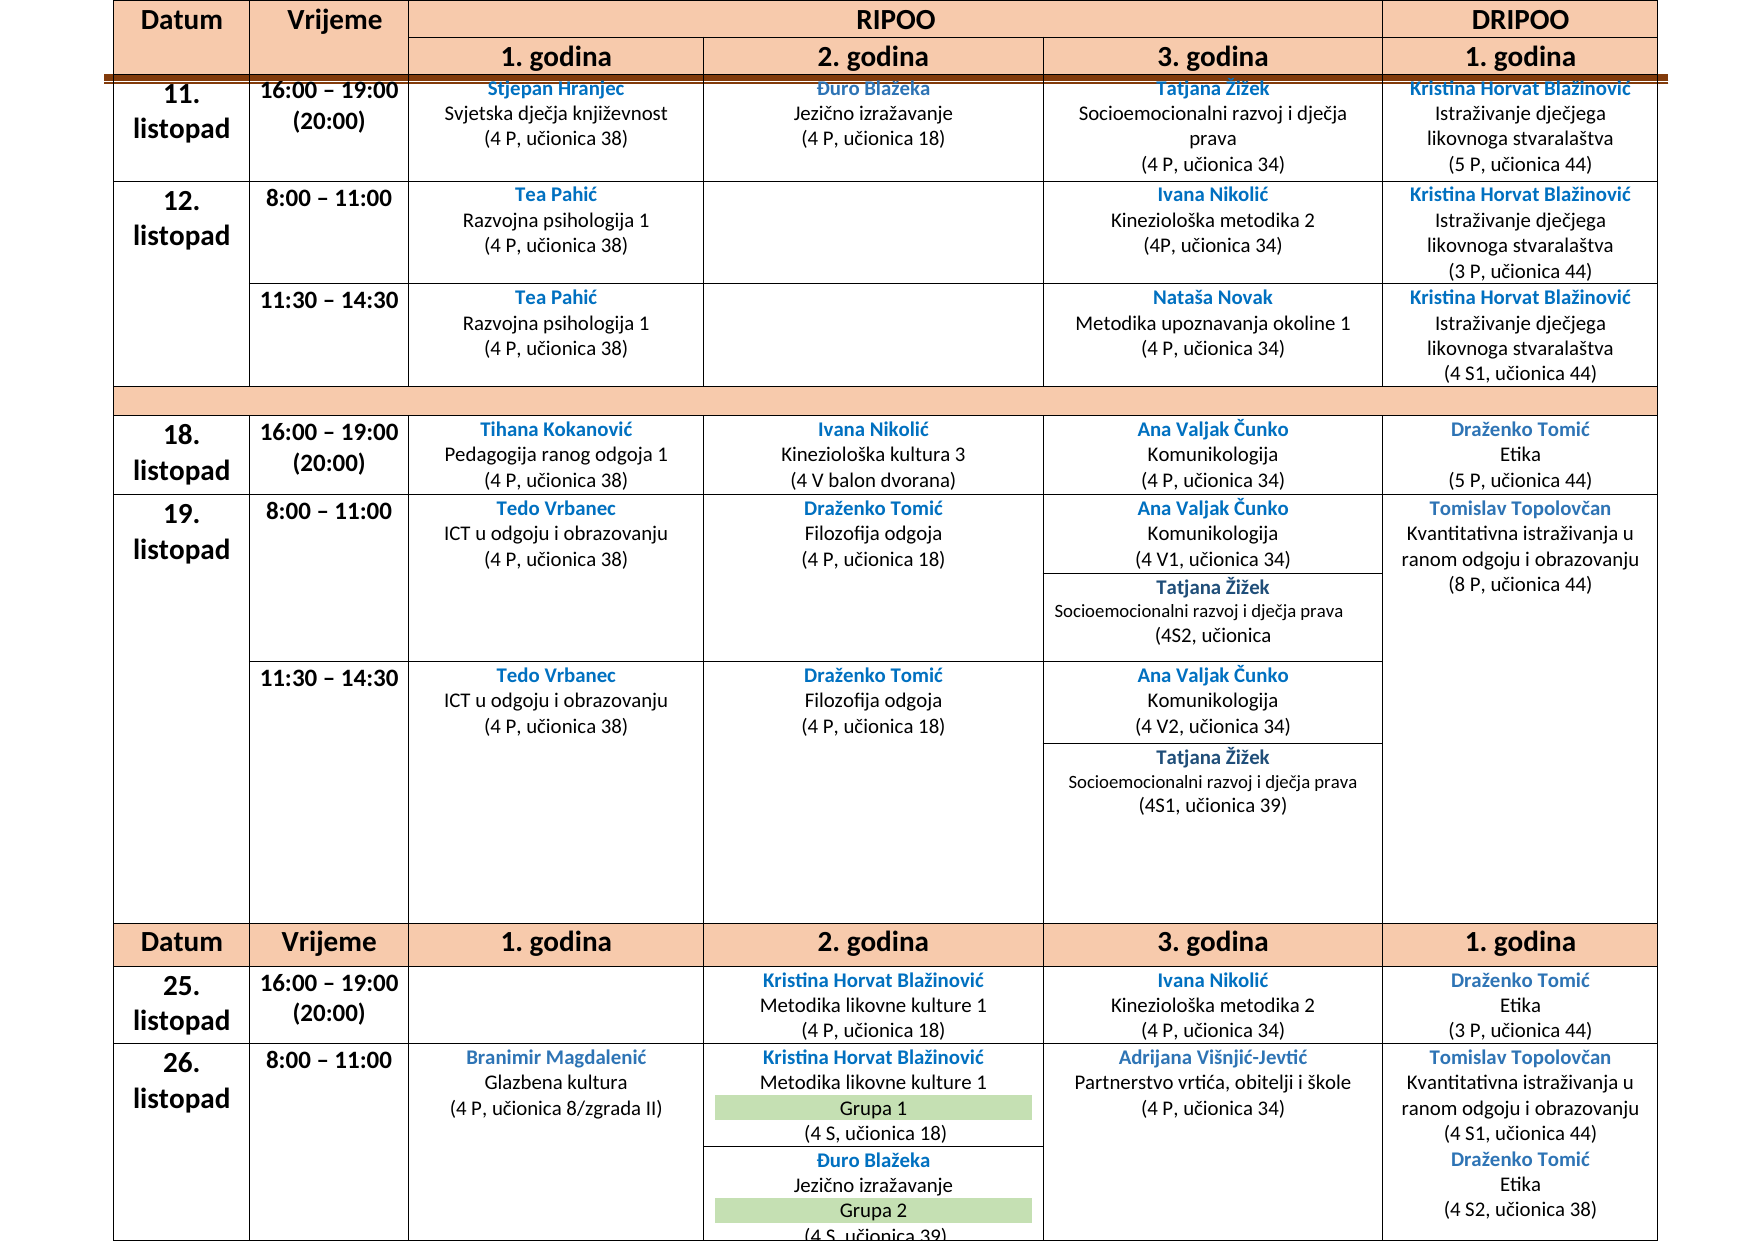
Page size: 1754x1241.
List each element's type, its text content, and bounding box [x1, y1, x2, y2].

table_cell 1. godina [409, 38, 703, 74]
table_header RIPOO [409, 1, 1382, 37]
table_cell 16:00 – 19:00 (20:00) [250, 75, 408, 181]
table_header Vrijeme [250, 1, 408, 74]
table_cell 3. godina [1044, 38, 1382, 74]
table_cell Draženko Tomić Filozofija odgoja (4 P, učionica 18) [704, 662, 1043, 922]
table_cell Tedo Vrbanec ICT u odgoju i obrazovanju (4 P, učionica 38) [409, 662, 703, 922]
table_cell 1. godina [409, 924, 703, 966]
table_cell 1. godina [1383, 38, 1657, 74]
table_cell Tihana Kokanović Pedagogija ranog odgoja 1 (4 P, učionica 38) [409, 416, 703, 494]
table_cell 2. godina [704, 38, 1043, 74]
table_cell 2. godina [704, 924, 1043, 966]
table_cell Ana Valjak Čunko Komunikologija (4 V1, učionica 34) [1044, 495, 1382, 573]
table_header DRIPOO [1383, 1, 1657, 37]
table_cell 16:00 – 19:00 (20:00) [250, 967, 408, 1043]
table_cell [409, 967, 703, 1043]
table_header Datum [114, 1, 249, 74]
table_cell 25. listopad [114, 967, 249, 1043]
table_cell Kristina Horvat Blažinović Metodika likovne kulture 1 Grupa 1 (4 S, učionica 18) [704, 1044, 1043, 1146]
table_cell Tatjana Žižek Socioemocionalni razvoj i dječja prava (4S2, učionica [1044, 574, 1382, 661]
table_cell 11. listopad [114, 75, 249, 181]
table_cell 26. listopad [114, 1044, 249, 1240]
table_cell 16:00 – 19:00 (20:00) [250, 416, 408, 494]
table_cell Tomislav Topolovčan Kvantitativna istraživanja u ranom odgoju i obrazovanju (4 S1, učionica 44) Draženko Tomić Etika (4 S2, učionica 38) [1383, 1044, 1657, 1240]
table_cell 3. godina [1044, 924, 1382, 966]
table_cell Đuro Blažeka Jezično izražavanje Grupa 2 (4 S, učionica 39) [704, 1147, 1043, 1240]
table_cell Draženko Tomić Etika (3 P, učionica 44) [1383, 967, 1657, 1043]
table_cell 1. godina [1383, 924, 1657, 966]
table_cell Kristina Horvat Blažinović Istraživanje dječjega likovnoga stvaralaštva (3 P, učionica 44) [1383, 182, 1657, 283]
table_cell Tea Pahić Razvojna psihologija 1 (4 P, učionica 38) [409, 284, 703, 386]
table_cell Branimir Magdalenić Glazbena kultura (4 P, učionica 8/zgrada II) [409, 1044, 703, 1240]
table_cell 8:00 – 11:00 [250, 182, 408, 283]
table_cell 19. listopad [114, 495, 249, 922]
table_cell 11:30 – 14:30 [250, 662, 408, 922]
table_cell 11:30 – 14:30 [250, 284, 408, 386]
table_cell 18. listopad [114, 416, 249, 494]
table_cell Draženko Tomić Filozofija odgoja (4 P, učionica 18) [704, 495, 1043, 661]
table_cell 8:00 – 11:00 [250, 495, 408, 661]
table_cell Tatjana Žižek Socioemocionalni razvoj i dječja prava (4 P, učionica 34) [1044, 75, 1382, 181]
table_cell Tedo Vrbanec ICT u odgoju i obrazovanju (4 P, učionica 38) [409, 495, 703, 661]
table_cell Datum [114, 924, 249, 966]
table_cell Tomislav Topolovčan Kvantitativna istraživanja u ranom odgoju i obrazovanju (8 P, učionica 44) [1383, 495, 1657, 922]
table_cell 12. listopad [114, 182, 249, 386]
table_cell Ivana Nikolić Kineziološka metodika 2 (4 P, učionica 34) [1044, 967, 1382, 1043]
table_cell 8:00 – 11:00 [250, 1044, 408, 1240]
table_cell [114, 387, 1657, 415]
table_cell Ivana Nikolić Kineziološka metodika 2 (4P, učionica 34) [1044, 182, 1382, 283]
table_cell Ana Valjak Čunko Komunikologija (4 V2, učionica 34) [1044, 662, 1382, 743]
table_cell Kristina Horvat Blažinović Metodika likovne kulture 1 (4 P, učionica 18) [704, 967, 1043, 1043]
table_cell Ivana Nikolić Kineziološka kultura 3 (4 V balon dvorana) [704, 416, 1043, 494]
table_cell Vrijeme [250, 924, 408, 966]
table_cell Kristina Horvat Blažinović Istraživanje dječjega likovnoga stvaralaštva (5 P, učionica 44) [1383, 75, 1657, 181]
table_cell Đuro Blažeka Jezično izražavanje (4 P, učionica 18) [704, 75, 1043, 181]
table_cell Stjepan Hranjec Svjetska dječja književnost (4 P, učionica 38) [409, 75, 703, 181]
table_cell Adrijana Višnjić-Jevtić Partnerstvo vrtića, obitelji i škole (4 P, učionica 34) [1044, 1044, 1382, 1240]
table_cell Ana Valjak Čunko Komunikologija (4 P, učionica 34) [1044, 416, 1382, 494]
table_cell Draženko Tomić Etika (5 P, učionica 44) [1383, 416, 1657, 494]
table_cell [704, 284, 1043, 386]
table_cell Tatjana Žižek Socioemocionalni razvoj i dječja prava (4S1, učionica 39) [1044, 744, 1382, 922]
table_cell Kristina Horvat Blažinović Istraživanje dječjega likovnoga stvaralaštva (4 S1, učionica 44) [1383, 284, 1657, 386]
table_cell Nataša Novak Metodika upoznavanja okoline 1 (4 P, učionica 34) [1044, 284, 1382, 386]
table_cell [704, 182, 1043, 283]
table_cell Tea Pahić Razvojna psihologija 1 (4 P, učionica 38) [409, 182, 703, 283]
